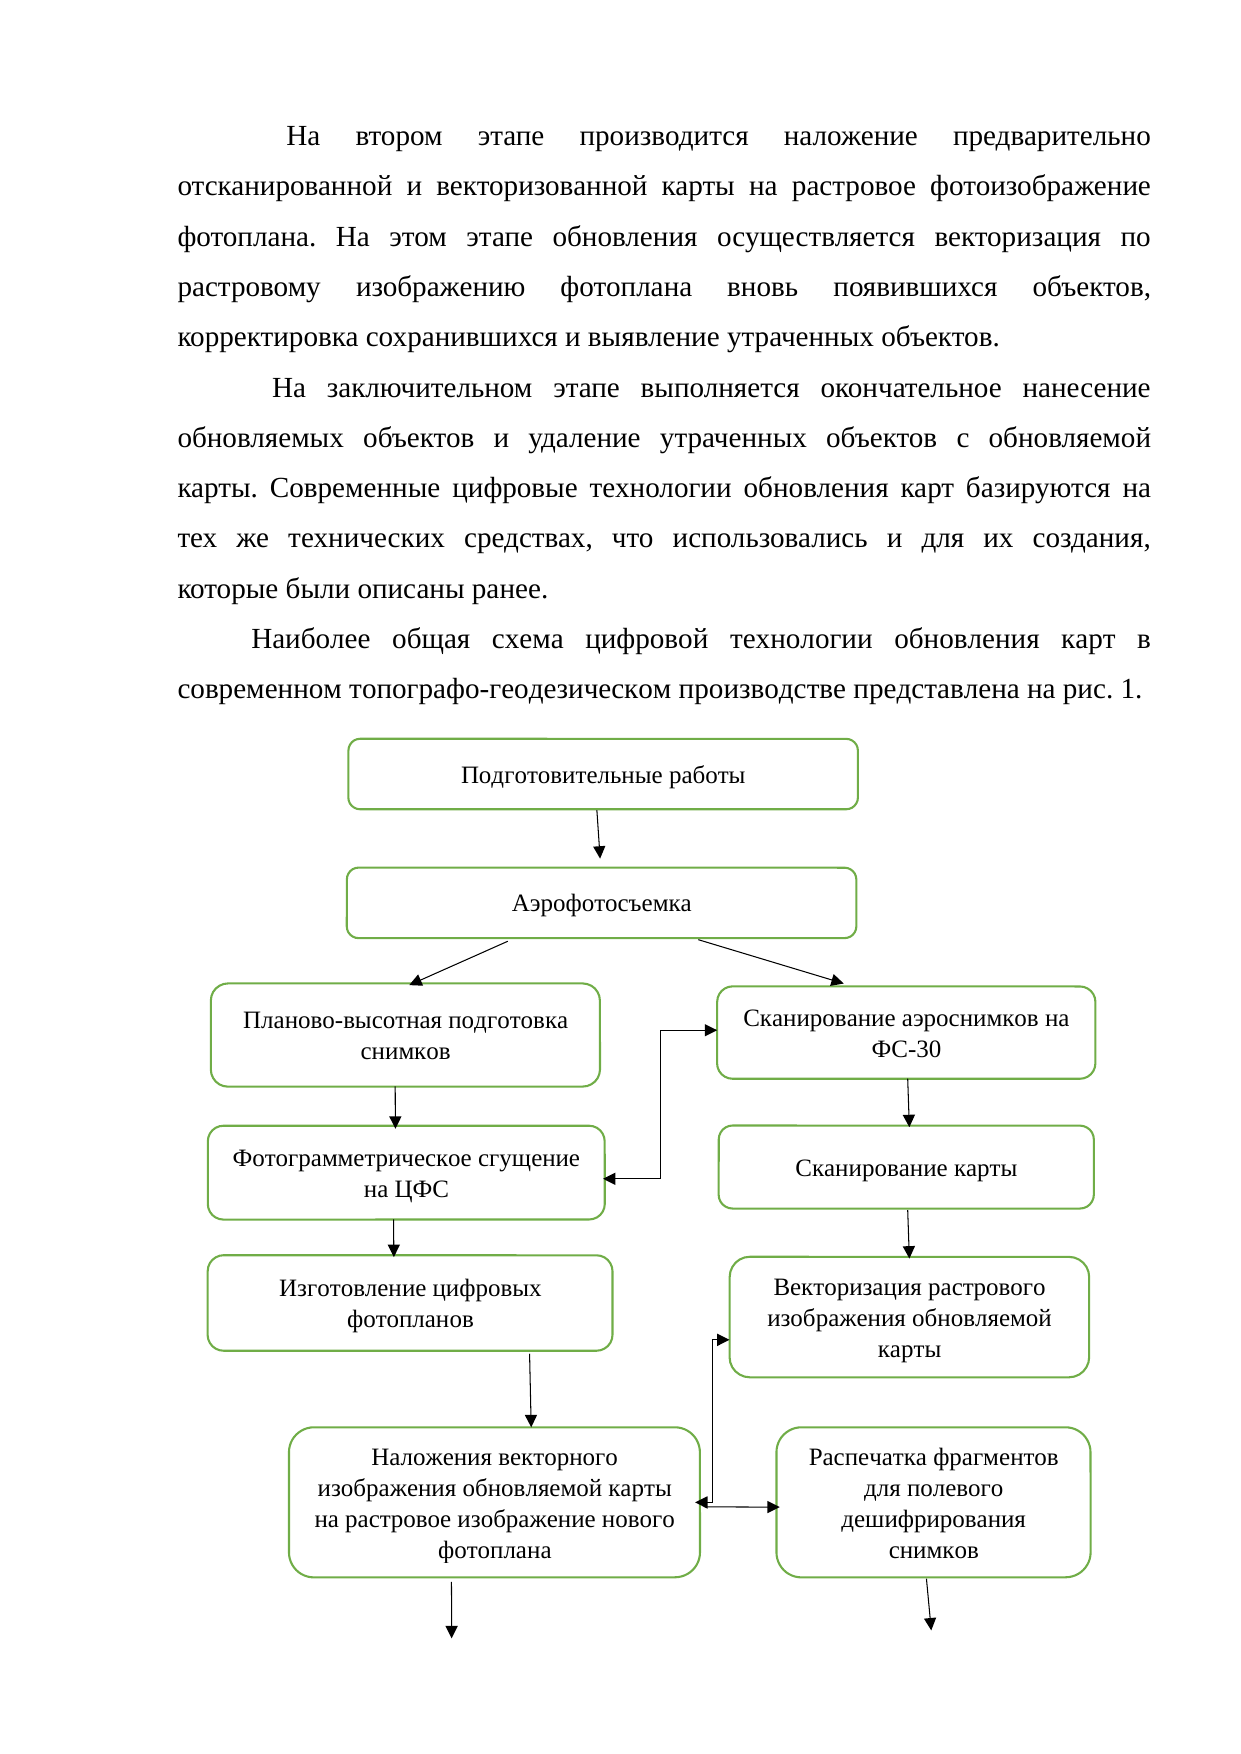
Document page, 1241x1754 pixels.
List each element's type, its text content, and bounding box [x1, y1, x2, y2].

text На втором этапе производится наложение предварительно отсканированной и векторизованной карты на растровое фотоизображение фотоплана. На этом этапе обновления осуществляется векторизация по растровому изображению фотоплана вновь появившихся объектов, корректировка сохранившихся и выявление утраченных объектов. [177, 118, 1152, 353]
text На заключительном этапе выполняется окончательное нанесение обновляемых объектов и удаление утраченных объектов с обновляемой карты. Современные цифровые технологии обновления карт базируются на тех же технических средствах, что использовались и для их создания, которые были описаны ранее. [177, 370, 1152, 604]
text Наиболее общая схема цифровой технологии обновления карт в современном топографо-геодезическом производстве представлена на рис. 1. [177, 621, 1152, 705]
